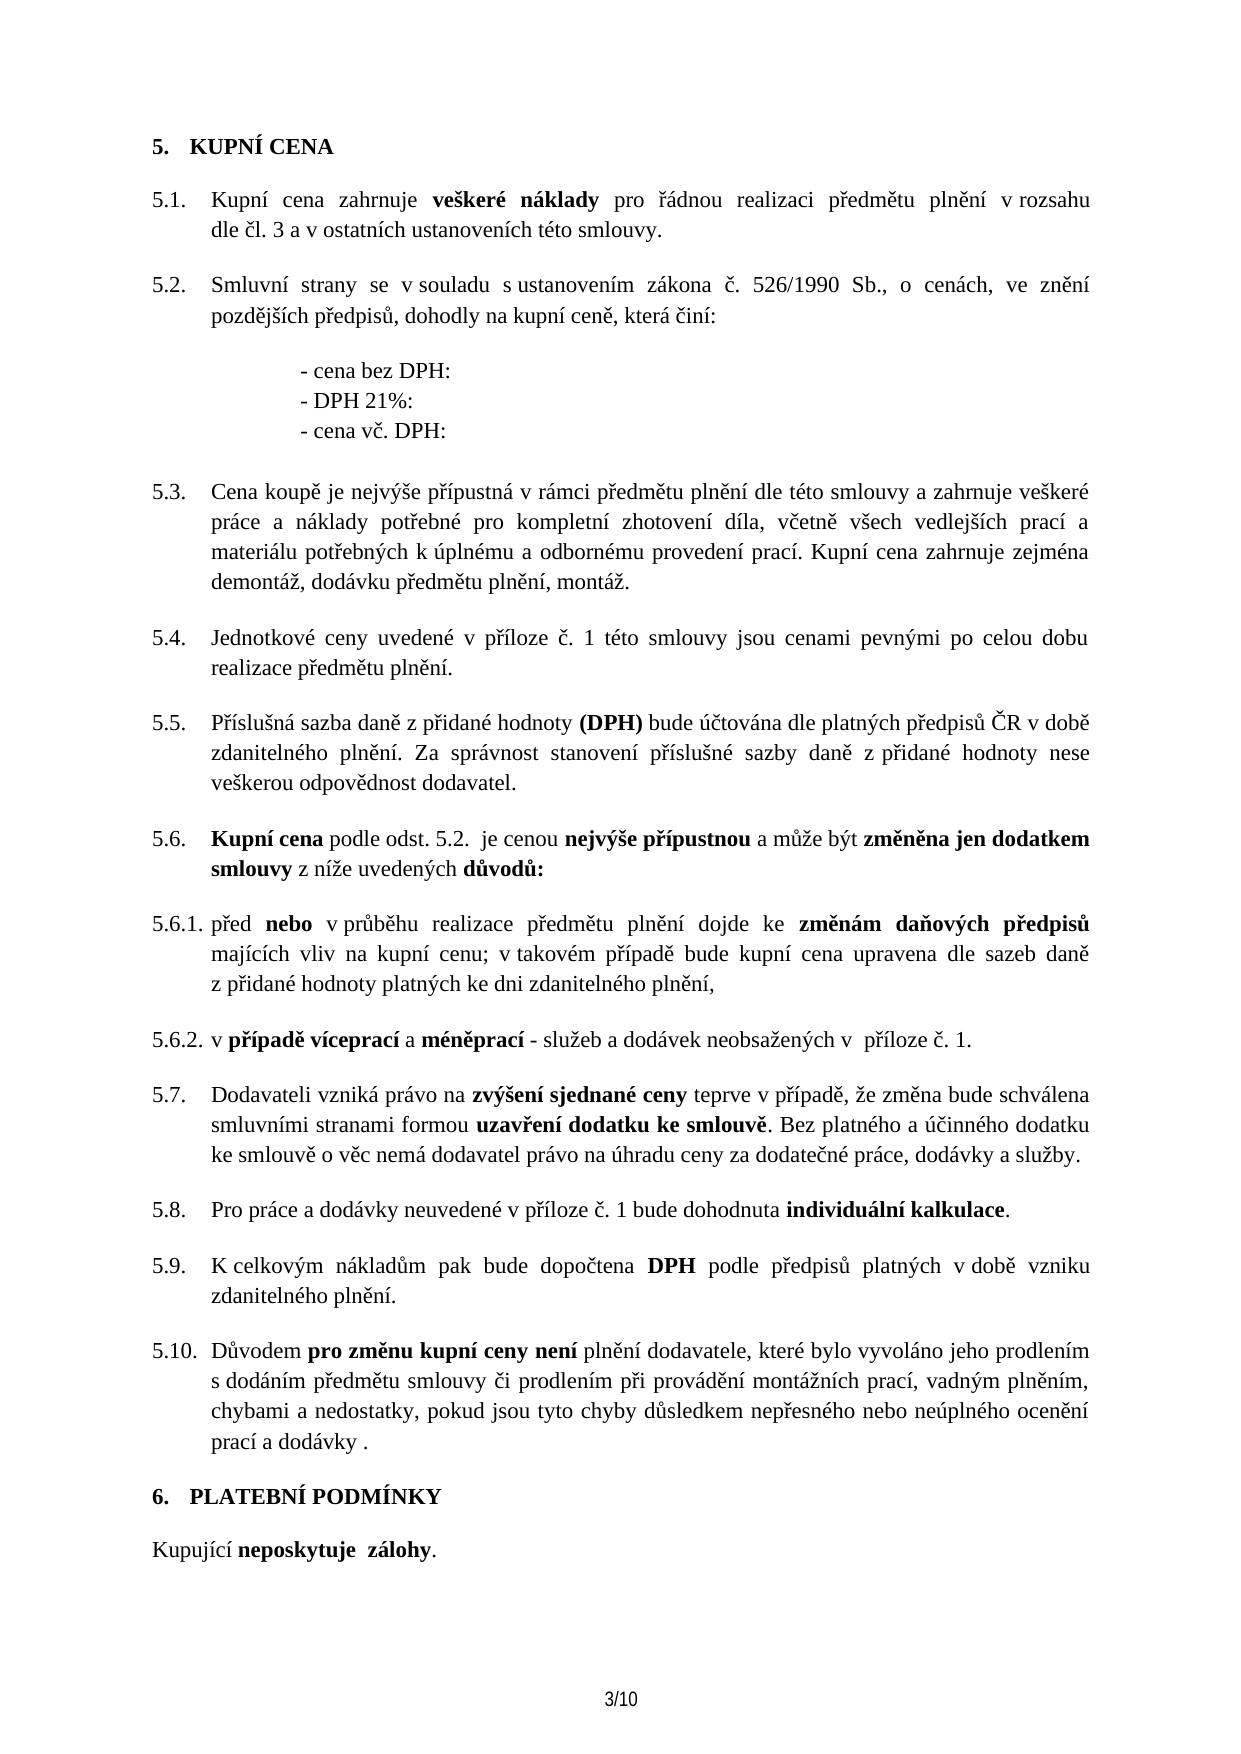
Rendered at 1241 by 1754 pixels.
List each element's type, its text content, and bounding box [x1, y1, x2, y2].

list Příslušná sazba daně z přidané hodnoty (DPH) bude účtována dle platných předpisů ČR v době zdanitelného plnění. Za správnost stanovení příslušné sazby daně z přidané hodnoty nese veškerou odpovědnost dodavatel. [152, 709, 1090, 796]
list PLATEBNÍ PODMÍNKY [152, 1483, 1090, 1509]
text - cena vč. DPH: [300, 417, 1090, 444]
list Pro práce a dodávky neuvedené v příloze č. 1 bude dohodnuta individuální kalkulace. [152, 1197, 1090, 1223]
list Smluvní strany se v souladu s ustanovením zákona č. 526/1990 Sb., o cenách, ve znění pozdějších předpisů, dohodly na kupní ceně, která činí: [152, 272, 1090, 328]
text Kupující neposkytuje zálohy. [152, 1536, 1090, 1562]
list Cena koupě je nejvýše přípustná v rámci předmětu plnění dle této smlouvy a zahrnuje veškeré práce a náklady potřebné pro kompletní zhotovení díla, včetně všech vedlejších prací a materiálu potřebných k úplnému a odbornému provedení prací. Kupní cena zahrnuje zejména demontáž, dodávku předmětu plnění, montáž. [152, 478, 1090, 595]
text - DPH 21%: [300, 387, 1090, 413]
list Kupní cena podle odst. 5.2. je cenou nejvýše přípustnou a může být změněna jen dodatkem smlouvy z níže uvedených důvodů: [152, 825, 1090, 881]
list Kupní cena zahrnuje veškeré náklady pro řádnou realizaci předmětu plnění v rozsahu dle čl. 3 a v ostatních ustanoveních této smlouvy. [152, 186, 1090, 243]
list K celkovým nákladům pak bude dopočtena DPH podle předpisů platných v době vzniku zdanitelného plnění. [152, 1252, 1090, 1308]
list KUPNÍ CENA [152, 133, 1090, 160]
list Důvodem pro změnu kupní ceny není plnění dodavatele, které bylo vyvoláno jeho prodlením s dodáním předmětu smlouvy či prodlením při provádění montážních prací, vadným plněním, chybami a nedostatky, pokud jsou tyto chyby důsledkem nepřesného nebo neúplného ocenění prací a dodávky . [152, 1337, 1090, 1454]
list v případě víceprací a méněprací - služeb a dodávek neobsažených v příloze č. 1. [152, 1026, 1090, 1052]
text - cena bez DPH: [300, 357, 1090, 383]
list Dodavateli vzniká právo na zvýšení sjednané ceny teprve v případě, že změna bude schválena smluvními stranami formou uzavření dodatku ke smlouvě. Bez platného a účinného dodatku ke smlouvě o věc nemá dodavatel právo na úhradu ceny za dodatečné práce, dodávky a služby. [152, 1081, 1090, 1168]
list Jednotkové ceny uvedené v příloze č. 1 této smlouvy jsou cenami pevnými po celou dobu realizace předmětu plnění. [152, 624, 1090, 680]
list před nebo v průběhu realizace předmětu plnění dojde ke změnám daňových předpisů majících vliv na kupní cenu; v takovém případě bude kupní cena upravena dle sazeb daně z přidané hodnoty platných ke dni zdanitelného plnění, [152, 910, 1090, 997]
